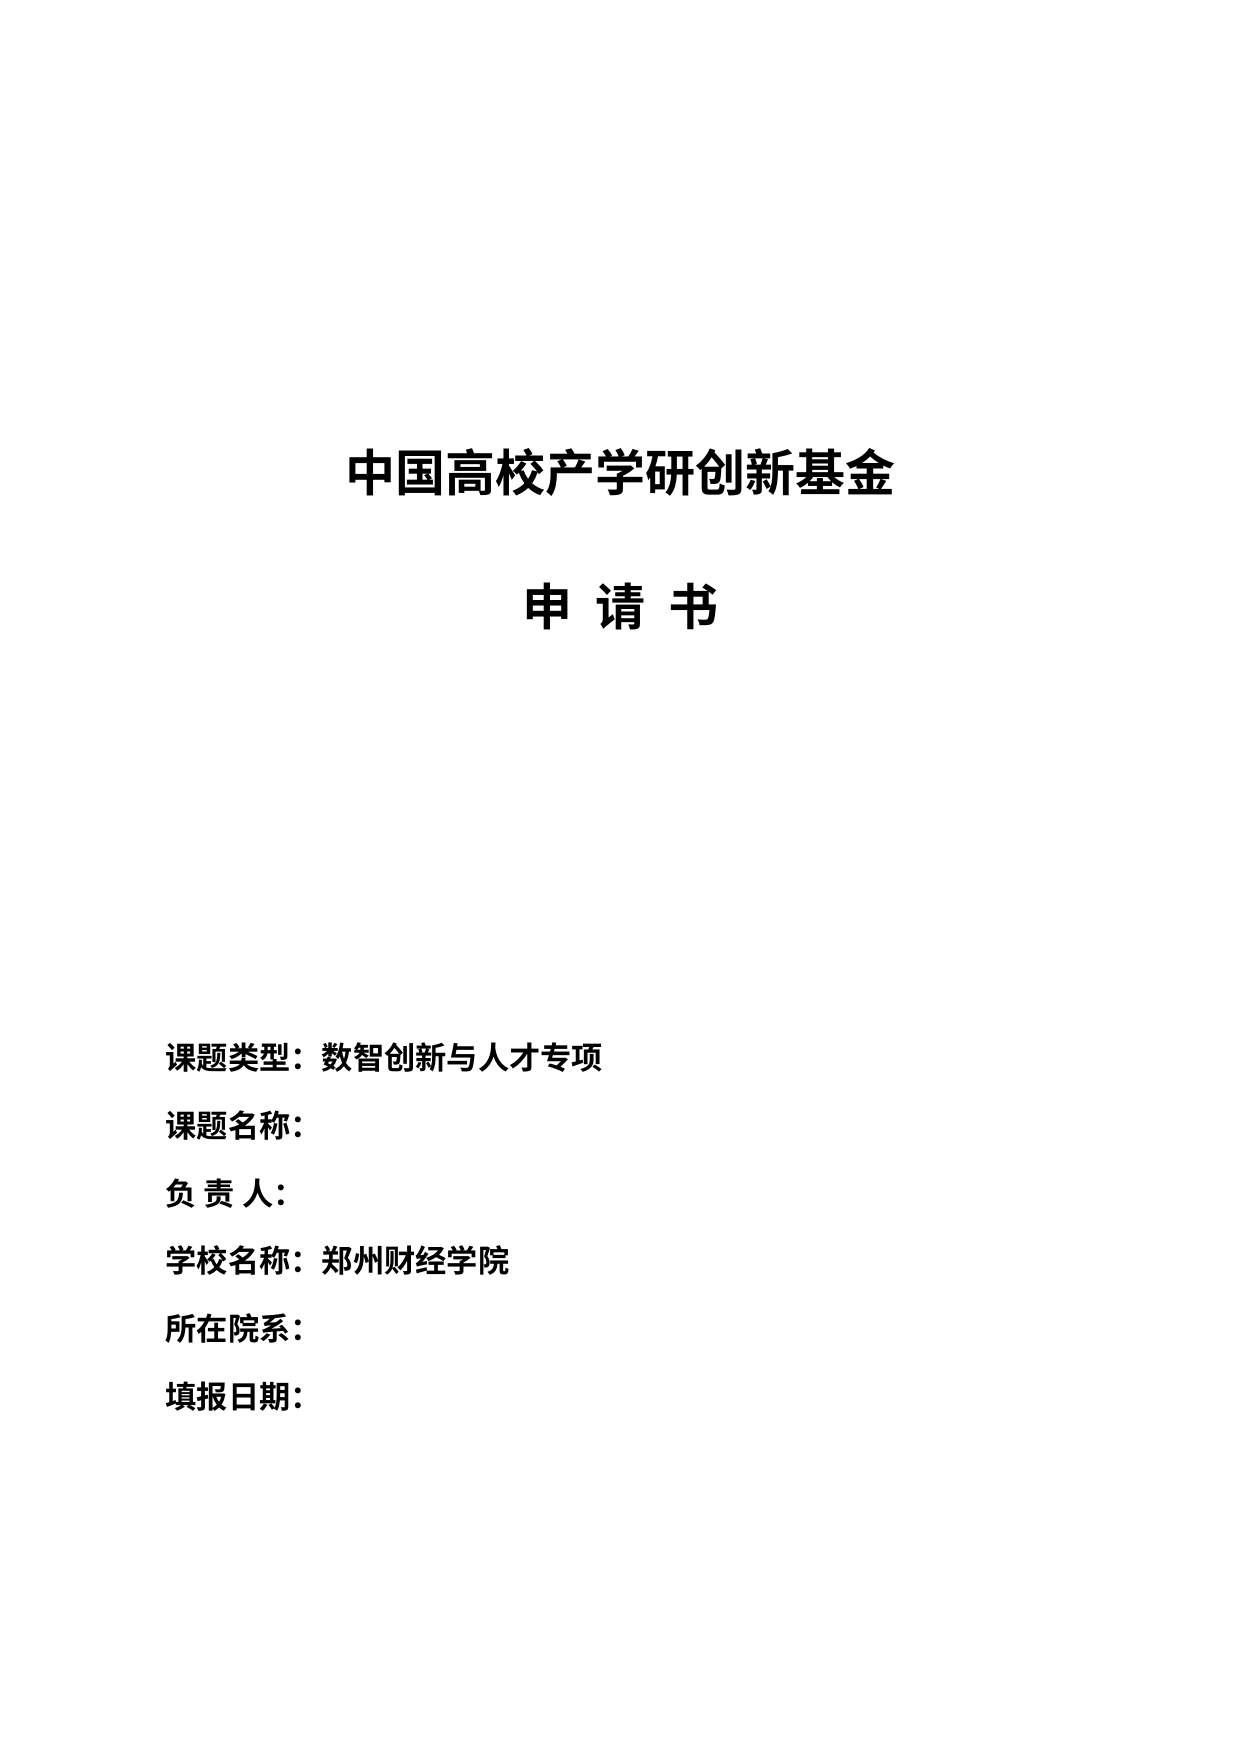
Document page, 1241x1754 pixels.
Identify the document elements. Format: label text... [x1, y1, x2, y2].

text 课题类型：数智创新与人才专项 [165, 1033, 1075, 1078]
text 学校名称：郑州财经学院 [165, 1236, 1075, 1282]
text 负 责 人： [165, 1169, 1075, 1214]
text 所在院系： [165, 1304, 1075, 1349]
text 中国高校产学研创新基金 [165, 421, 1075, 518]
text 申 请 书 [165, 554, 1075, 652]
text 课题名称： [165, 1101, 1075, 1146]
text 填报日期： [165, 1372, 1075, 1417]
